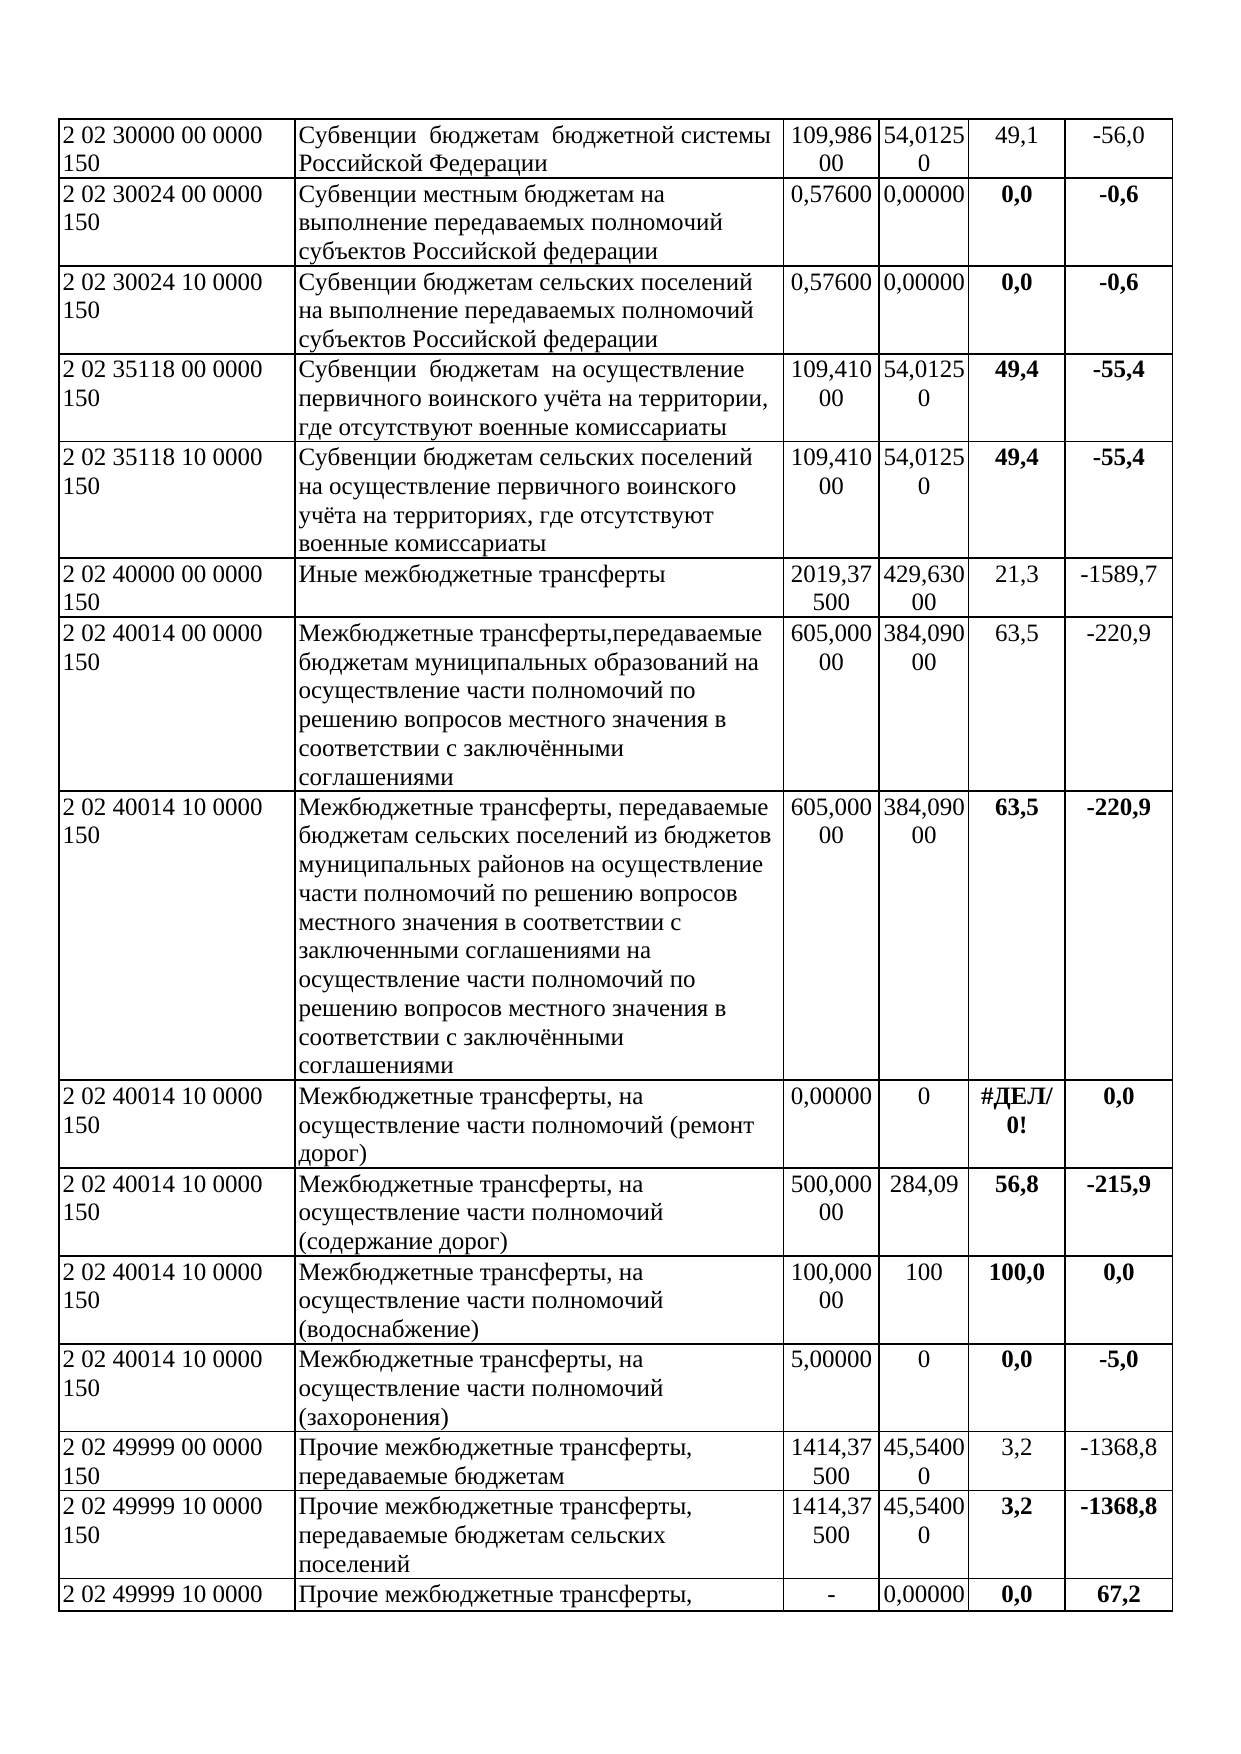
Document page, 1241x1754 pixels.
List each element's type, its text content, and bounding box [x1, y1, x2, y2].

table_cell 0 [880, 1345, 968, 1431]
table_cell 500,00000 [784, 1169, 878, 1255]
table_cell 54,01250 [880, 442, 968, 557]
table_cell Межбюджетные трансферты,передаваемые бюджетам муниципальных образований на осуществление части полномочий по решению вопросов местного значения в соответствии с заключёнными соглашениями [296, 618, 783, 790]
table_cell 2 02 35118 00 0000 150 [60, 355, 294, 441]
table_cell -55,4 [1066, 442, 1172, 557]
table_cell 2 02 49999 00 0000 150 [60, 1432, 294, 1490]
table_cell Субвенции бюджетам сельских поселений на выполнение передаваемых полномочий субъектов Российской федерации [296, 267, 783, 353]
table_cell 0,57600 [784, 179, 878, 265]
table_cell 0,0 [1066, 1257, 1172, 1343]
table_cell -1368,8 [1066, 1491, 1172, 1577]
table_cell -1589,7 [1066, 559, 1172, 616]
table_cell -55,4 [1066, 355, 1172, 441]
table_cell Субвенции местным бюджетам на выполнение передаваемых полномочий субъектов Российской федерации [296, 179, 783, 265]
table_cell 2 02 40000 00 0000 150 [60, 559, 294, 616]
table_cell 49,1 [969, 120, 1064, 177]
table_cell 3,2 [969, 1491, 1064, 1577]
table_cell 2 02 30024 10 0000 150 [60, 267, 294, 353]
table_cell 2 02 40014 10 0000 150 [60, 1169, 294, 1255]
table_cell 54,01250 [880, 355, 968, 441]
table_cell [296, 1579, 783, 1610]
table_cell 0 [880, 1081, 968, 1167]
table_cell #ДЕЛ/0! [969, 1081, 1064, 1167]
table_cell 2 02 40014 10 0000 150 [60, 1345, 294, 1431]
table_cell 56,8 [969, 1169, 1064, 1255]
table_cell -220,9 [1066, 618, 1172, 790]
table_cell 49,4 [969, 355, 1064, 441]
table_cell 100,00000 [784, 1257, 878, 1343]
table_cell -5,0 [1066, 1345, 1172, 1431]
table_cell Межбюджетные трансферты, передаваемые бюджетам сельских поселений из бюджетов муниципальных районов на осуществление части полномочий по решению вопросов местного значения в соответствии с заключенными соглашениями на осуществление части полномочий по решению вопросов местного значения в соответствии с заключёнными соглашениями [296, 792, 783, 1079]
table_cell -56,0 [1066, 120, 1172, 177]
table_cell -215,9 [1066, 1169, 1172, 1255]
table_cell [60, 1579, 294, 1610]
table_cell 67,2 [1066, 1579, 1172, 1610]
table_cell 0,0 [969, 1345, 1064, 1431]
table_cell Иные межбюджетные трансферты [296, 559, 783, 616]
table_cell 49,4 [969, 442, 1064, 557]
table_cell 384,09000 [880, 618, 968, 790]
table_cell 3,2 [969, 1432, 1064, 1490]
table_cell Прочие межбюджетные трансферты, передаваемые бюджетам сельских поселений [296, 1491, 783, 1577]
table_cell 63,5 [969, 792, 1064, 1079]
table_cell 2 02 35118 10 0000 150 [60, 442, 294, 557]
table_cell 109,41000 [784, 442, 878, 557]
table_cell 0,0 [969, 179, 1064, 265]
table_cell 0,57600 [784, 267, 878, 353]
table_cell 1414,37500 [784, 1491, 878, 1577]
table_cell 100,0 [969, 1257, 1064, 1343]
table_cell Субвенции бюджетам на осуществление первичного воинского учёта на территории, где отсутствуют военные комиссариаты [296, 355, 783, 441]
table_cell 100 [880, 1257, 968, 1343]
table_cell 2 02 40014 10 0000 150 [60, 1257, 294, 1343]
table_cell -0,6 [1066, 179, 1172, 265]
table_cell 2 02 40014 00 0000 150 [60, 618, 294, 790]
table_cell 284,09 [880, 1169, 968, 1255]
table_cell 2 02 40014 10 0000 150 [60, 1081, 294, 1167]
table_cell Межбюджетные трансферты, на осуществление части полномочий (содержание дорог) [296, 1169, 783, 1255]
table_cell 605,00000 [784, 792, 878, 1079]
table_cell Межбюджетные трансферты, на осуществление части полномочий (захоронения) [296, 1345, 783, 1431]
table_cell 2 02 30000 00 0000 150 [60, 120, 294, 177]
table_cell Межбюджетные трансферты, на осуществление части полномочий (ремонт дорог) [296, 1081, 783, 1167]
table_cell 21,3 [969, 559, 1064, 616]
table_cell 0,0 [969, 267, 1064, 353]
table_cell Межбюджетные трансферты, на осуществление части полномочий (водоснабжение) [296, 1257, 783, 1343]
table_cell -220,9 [1066, 792, 1172, 1079]
table_cell 384,09000 [880, 792, 968, 1079]
table_cell 2019,37500 [784, 559, 878, 616]
table_cell 45,54000 [880, 1491, 968, 1577]
table_cell 1414,37500 [784, 1432, 878, 1490]
table_cell 2 02 40014 10 0000 150 [60, 792, 294, 1079]
table_cell -67,17500 [784, 1579, 878, 1610]
table_cell 0,0 [1066, 1081, 1172, 1167]
table_cell 0,00000 [784, 1081, 878, 1167]
table_cell Субвенции бюджетам бюджетной системы Российской Федерации [296, 120, 783, 177]
table_cell 2 02 49999 10 0000 150 [60, 1491, 294, 1577]
table_cell -0,6 [1066, 267, 1172, 353]
table_cell 2 02 30024 00 0000 150 [60, 179, 294, 265]
table_cell Субвенции бюджетам сельских поселений на осуществление первичного воинского учёта на территориях, где отсутствуют военные комиссариаты [296, 442, 783, 557]
table_cell 0,00000 [880, 1579, 968, 1610]
table_cell -1368,8 [1066, 1432, 1172, 1490]
table_cell 605,00000 [784, 618, 878, 790]
table_cell 429,63000 [880, 559, 968, 616]
table_cell 45,54000 [880, 1432, 968, 1490]
table_cell 0,0 [969, 1579, 1064, 1610]
table_cell 109,41000 [784, 355, 878, 441]
table_cell 54,01250 [880, 120, 968, 177]
table_cell 5,00000 [784, 1345, 878, 1431]
table_cell 109,98600 [784, 120, 878, 177]
table_cell 63,5 [969, 618, 1064, 790]
table_cell 0,00000 [880, 267, 968, 353]
table_cell 0,00000 [880, 179, 968, 265]
table_cell Прочие межбюджетные трансферты, передаваемые бюджетам [296, 1432, 783, 1490]
